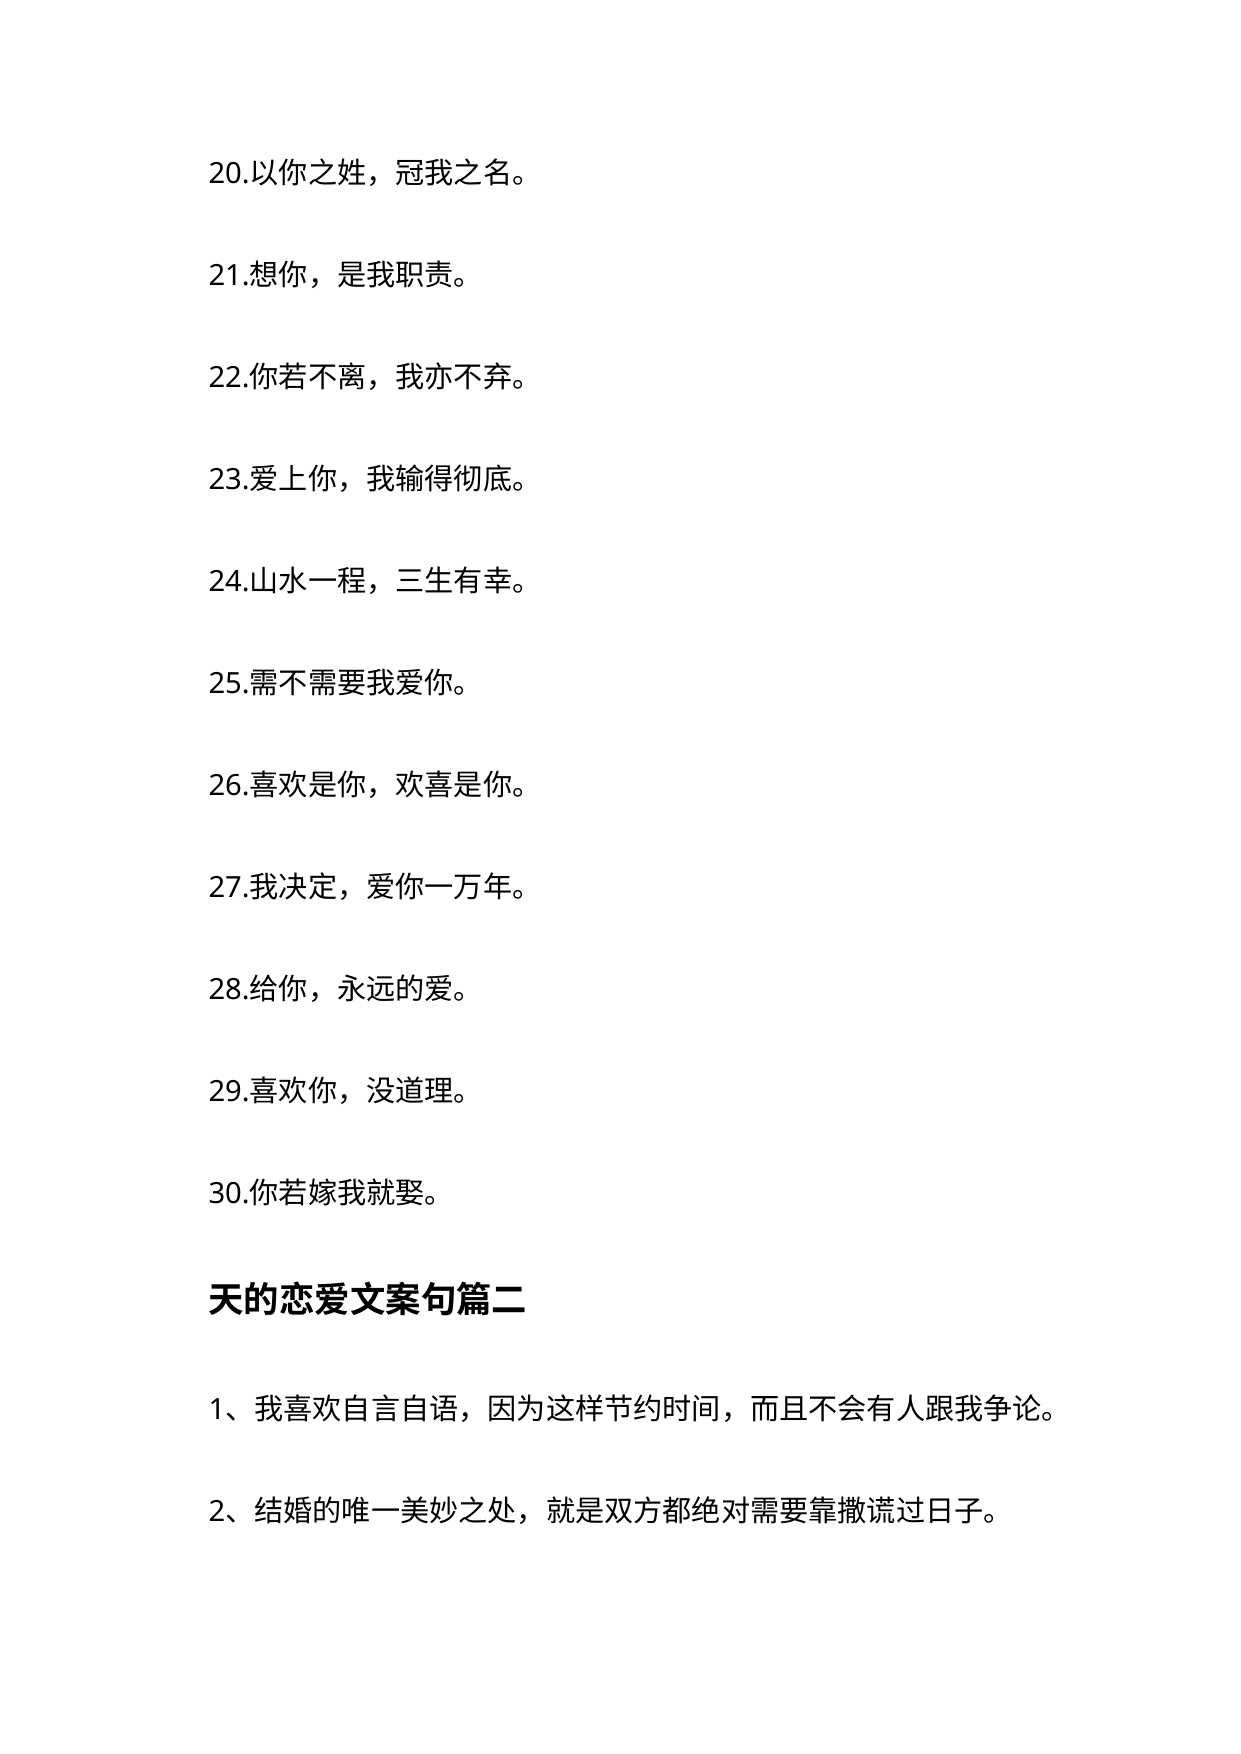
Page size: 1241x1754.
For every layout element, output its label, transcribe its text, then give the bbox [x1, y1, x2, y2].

text 30.你若嫁我就娶。 [150, 1170, 1090, 1212]
text 29.喜欢你，没道理。 [150, 1068, 1090, 1110]
text 2、结婚的唯一美妙之处，就是双方都绝对需要靠撒谎过日子。 [150, 1487, 1090, 1529]
text 1、我喜欢自言自语，因为这样节约时间，而且不会有人跟我争论。 [150, 1385, 1090, 1428]
text 24.山水一程，三生有幸。 [150, 558, 1090, 600]
text 20.以你之姓，冠我之名。 [150, 150, 1090, 192]
text 27.我决定，爱你一万年。 [150, 864, 1090, 906]
text 28.给你，永远的爱。 [150, 966, 1090, 1008]
text 26.喜欢是你，欢喜是你。 [150, 762, 1090, 804]
text 22.你若不离，我亦不弃。 [150, 354, 1090, 396]
text 23.爱上你，我输得彻底。 [150, 456, 1090, 498]
text 25.需不需要我爱你。 [150, 660, 1090, 702]
text 21.想你，是我职责。 [150, 252, 1090, 294]
text 天的恋爱文案句篇二 [150, 1272, 1090, 1323]
